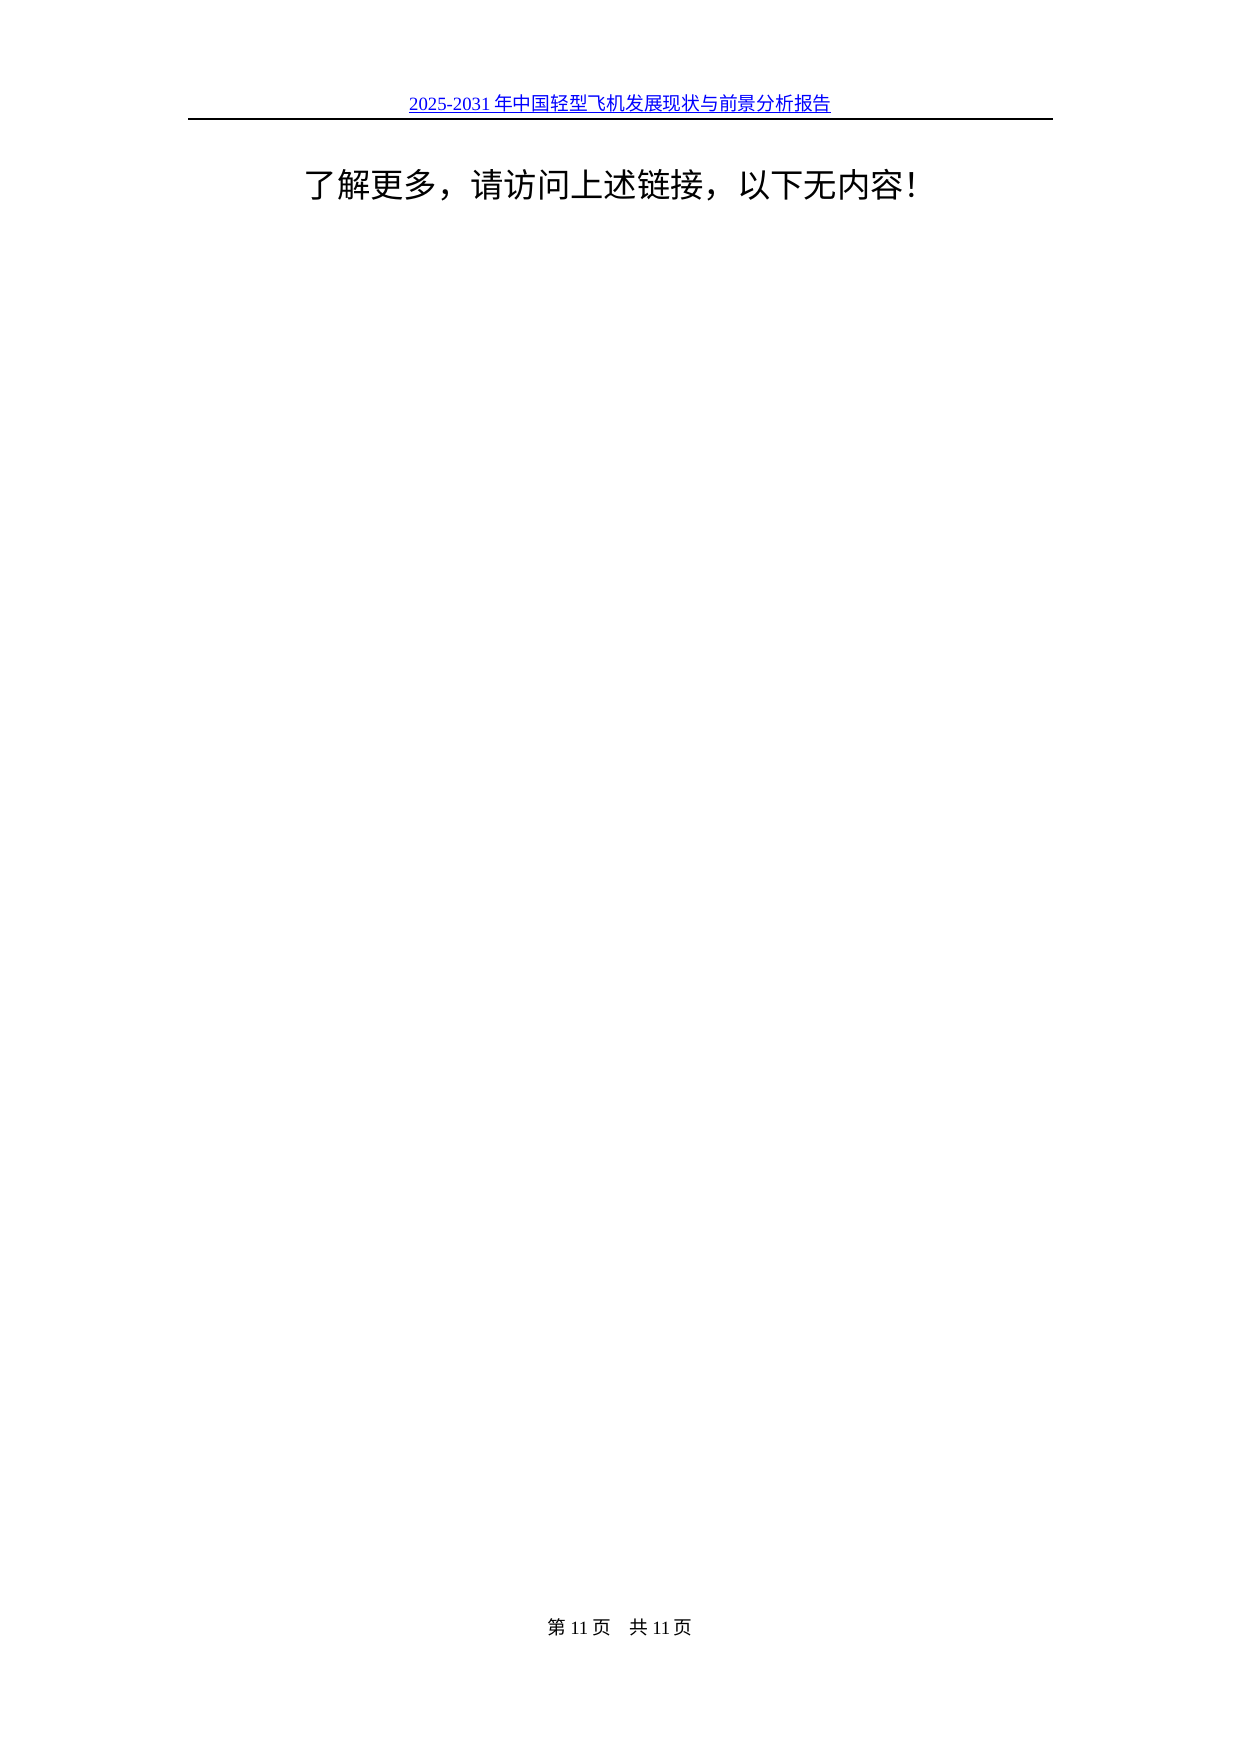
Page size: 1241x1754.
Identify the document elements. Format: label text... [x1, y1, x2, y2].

title 了解更多，请访问上述链接，以下无内容！ [187, 150, 1053, 215]
